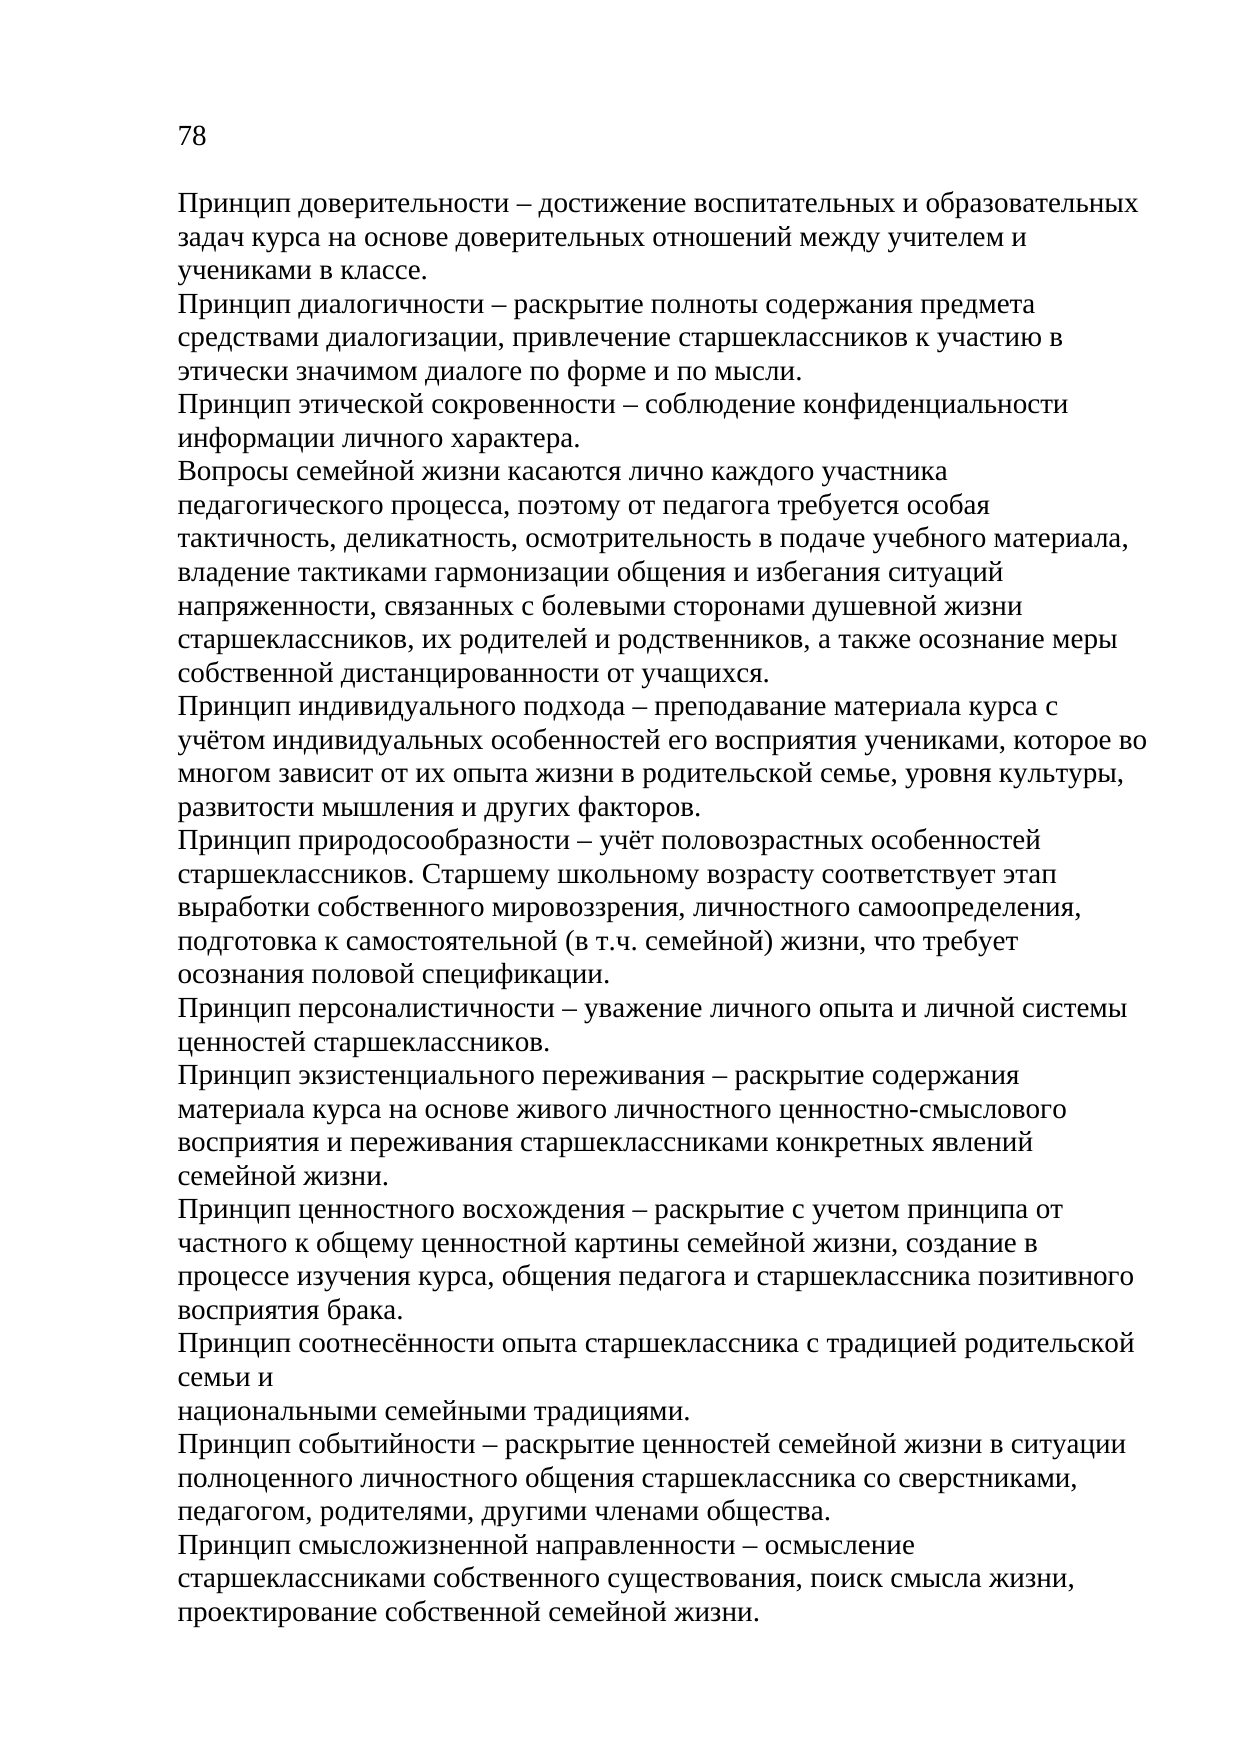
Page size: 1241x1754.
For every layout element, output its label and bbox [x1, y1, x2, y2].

text [177, 118, 1152, 1627]
